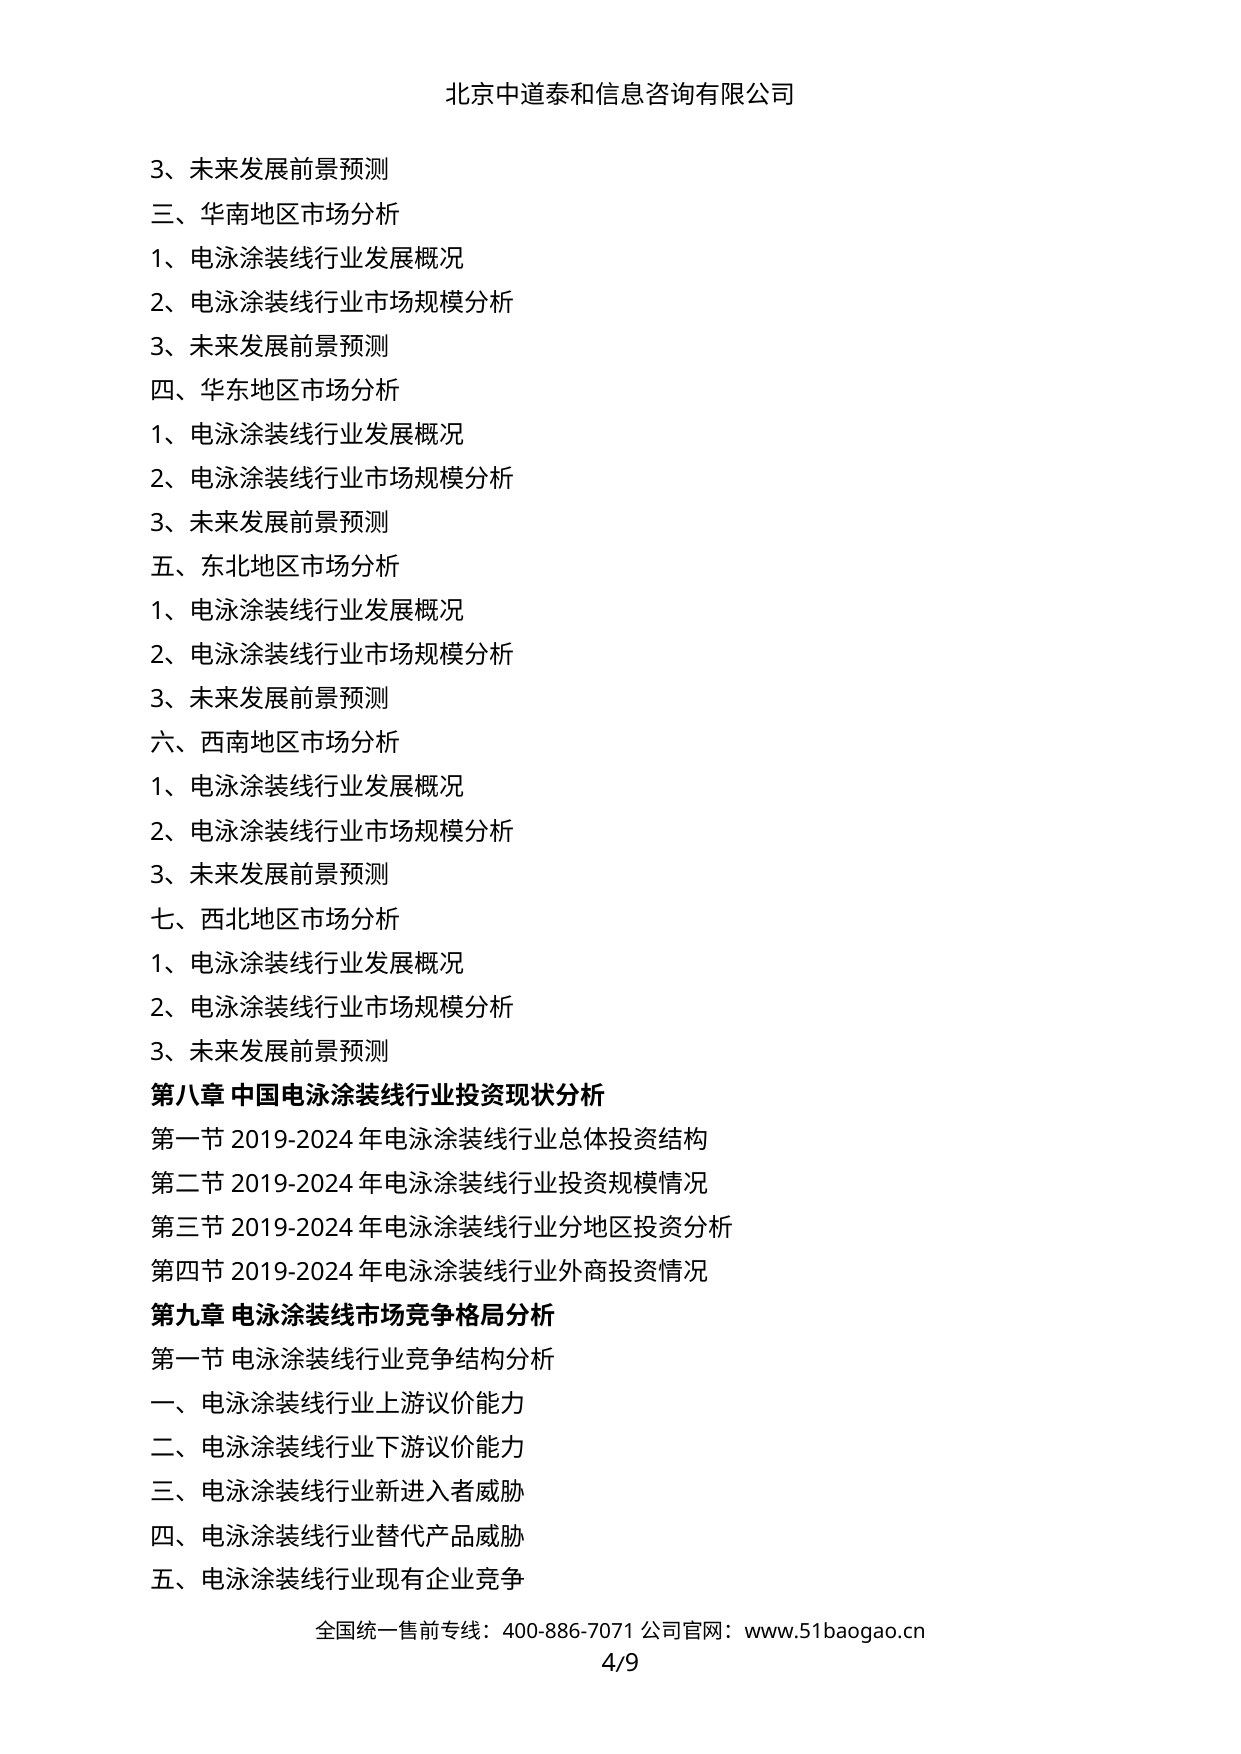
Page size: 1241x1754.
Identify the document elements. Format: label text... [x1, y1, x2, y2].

text 六、西南地区市场分析 [150, 723, 1090, 759]
text 第八章 中国电泳涂装线行业投资现状分析 [150, 1075, 1090, 1112]
text 第三节 2019-2024年电泳涂装线行业分地区投资分析 [150, 1207, 1090, 1244]
text 1、电泳涂装线行业发展概况 [150, 591, 1090, 627]
text 第四节 2019-2024年电泳涂装线行业外商投资情况 [150, 1252, 1090, 1288]
text 3、未来发展前景预测 [150, 855, 1090, 891]
text 三、电泳涂装线行业新进入者威胁 [150, 1472, 1090, 1508]
text 3、未来发展前景预测 [150, 1031, 1090, 1067]
text 2、电泳涂装线行业市场规模分析 [150, 987, 1090, 1023]
text 1、电泳涂装线行业发展概况 [150, 414, 1090, 451]
text 2、电泳涂装线行业市场规模分析 [150, 282, 1090, 318]
text 2、电泳涂装线行业市场规模分析 [150, 811, 1090, 847]
text 第一节 2019-2024年电泳涂装线行业总体投资结构 [150, 1119, 1090, 1156]
text 四、华东地区市场分析 [150, 370, 1090, 407]
text 四、电泳涂装线行业替代产品威胁 [150, 1516, 1090, 1552]
text 第一节 电泳涂装线行业竞争结构分析 [150, 1340, 1090, 1376]
text 1、电泳涂装线行业发展概况 [150, 238, 1090, 274]
text 三、华南地区市场分析 [150, 194, 1090, 230]
text 二、电泳涂装线行业下游议价能力 [150, 1428, 1090, 1464]
text 2、电泳涂装线行业市场规模分析 [150, 635, 1090, 671]
text 1、电泳涂装线行业发展概况 [150, 767, 1090, 803]
text 2、电泳涂装线行业市场规模分析 [150, 458, 1090, 495]
text 七、西北地区市场分析 [150, 899, 1090, 935]
text 五、电泳涂装线行业现有企业竞争 [150, 1560, 1090, 1596]
text 3、未来发展前景预测 [150, 150, 1090, 186]
text 3、未来发展前景预测 [150, 679, 1090, 715]
text 五、东北地区市场分析 [150, 547, 1090, 583]
text 3、未来发展前景预测 [150, 326, 1090, 362]
text 第二节 2019-2024年电泳涂装线行业投资规模情况 [150, 1163, 1090, 1200]
text 1、电泳涂装线行业发展概况 [150, 943, 1090, 979]
text 第九章 电泳涂装线市场竞争格局分析 [150, 1296, 1090, 1332]
text 3、未来发展前景预测 [150, 502, 1090, 539]
text 一、电泳涂装线行业上游议价能力 [150, 1384, 1090, 1420]
